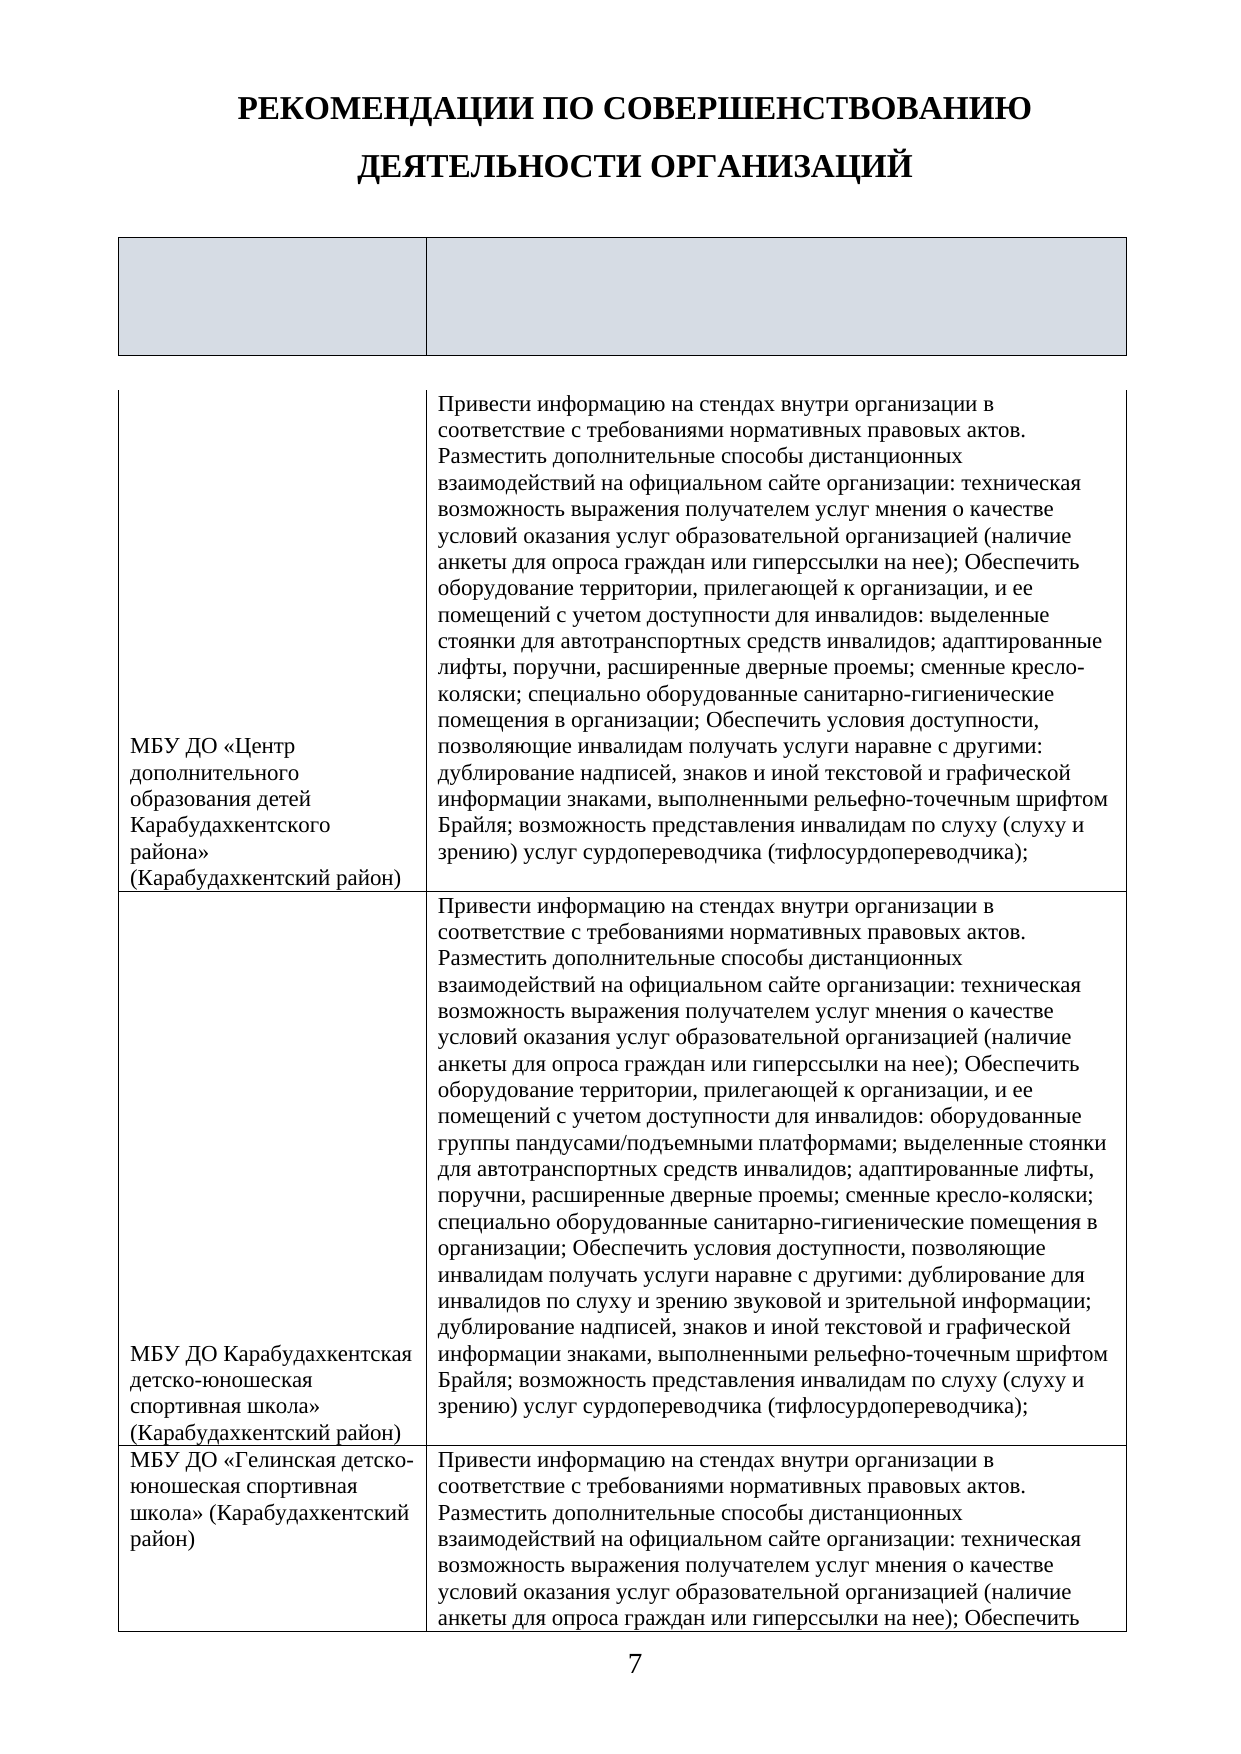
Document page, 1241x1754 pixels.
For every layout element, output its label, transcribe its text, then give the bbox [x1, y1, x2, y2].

table_cell МБУ ДО Карабудахкентская детско-юношеская спортивная школа» (Карабудахкентский район) [119, 892, 426, 1445]
table_header МБУ ДО «Центр дополнительного образования детей Карабудахкентского района» (Карабудахкентский район) [119, 390, 426, 891]
subtitle РЕКОМЕНДАЦИИ ПО СОВЕРШЕНСТВОВАНИЮ ДЕЯТЕЛЬНОСТИ ОРГАНИЗАЦИЙ [118, 89, 1152, 184]
table_header [427, 238, 1126, 355]
table_header [119, 238, 426, 355]
table_header Привести информацию на стендах внутри организации в соответствие с требованиями нормативных правовых актов. Разместить дополнительные способы дистанционных взаимодействий на официальном сайте организации: техническая возможность выражения получателем услуг мнения о качестве условий оказания услуг образовательной организацией (наличие анкеты для опроса граждан или гиперссылки на нее); Обеспечить оборудование территории, прилегающей к организации, и ее помещений с учетом доступности для инвалидов: выделенные стоянки для автотранспортных средств инвалидов; адаптированные лифты, поручни, расширенные дверные проемы; сменные кресло-коляски; специально оборудованные санитарно-гигиенические помещения в организации; Обеспечить условия доступности, позволяющие инвалидам получать услуги наравне с другими: дублирование надписей, знаков и иной текстовой и графической информации знаками, выполненными рельефно-точечным шрифтом Брайля; возможность представления инвалидам по слуху (слуху и зрению) услуг сурдопереводчика (тифлосурдопереводчика); [427, 390, 1126, 891]
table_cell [427, 1446, 1126, 1631]
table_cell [119, 1446, 426, 1631]
